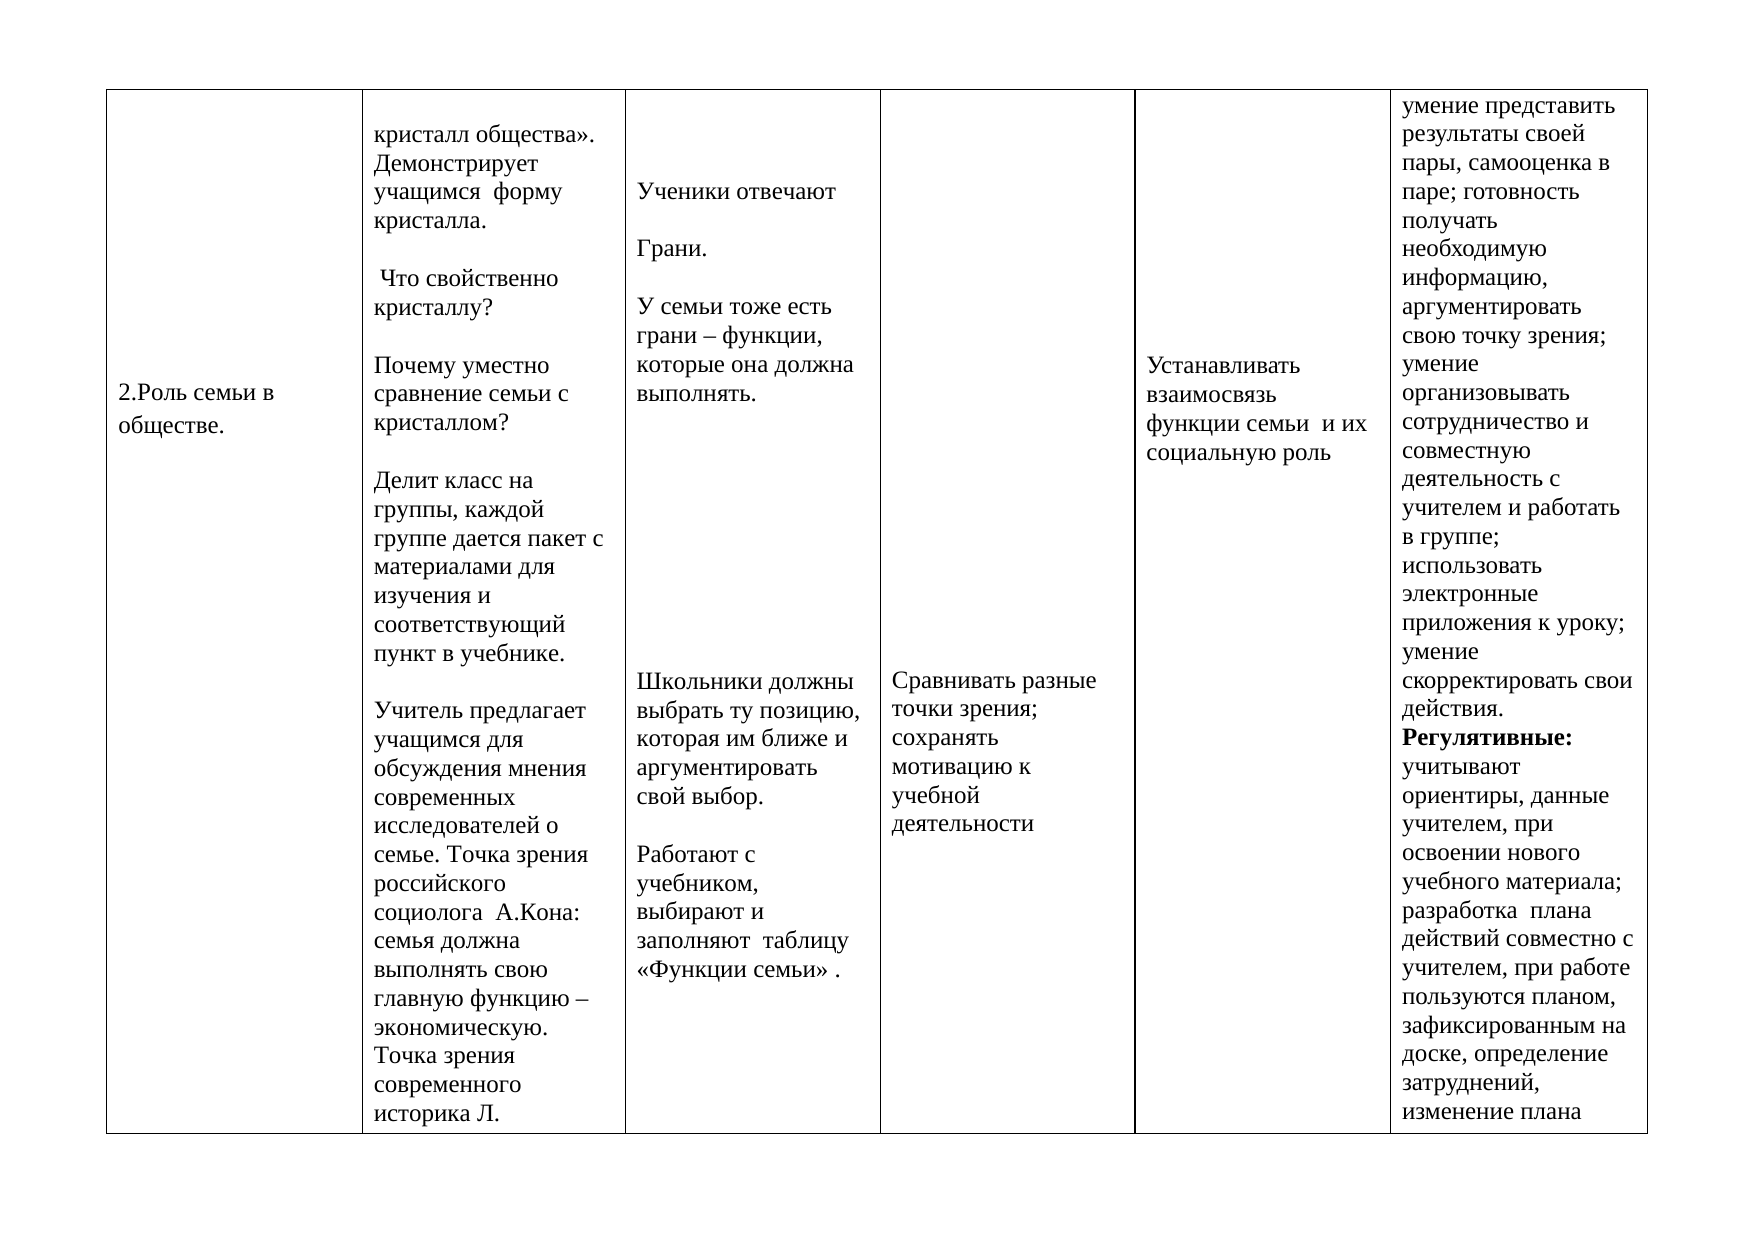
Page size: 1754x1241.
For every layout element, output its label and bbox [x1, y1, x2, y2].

table_cell [1136, 90, 1390, 1133]
table_cell [107, 90, 362, 1133]
table_cell [881, 90, 1134, 1133]
table_cell [1391, 90, 1647, 1133]
table_cell [363, 90, 625, 1133]
table_cell [626, 90, 880, 1133]
